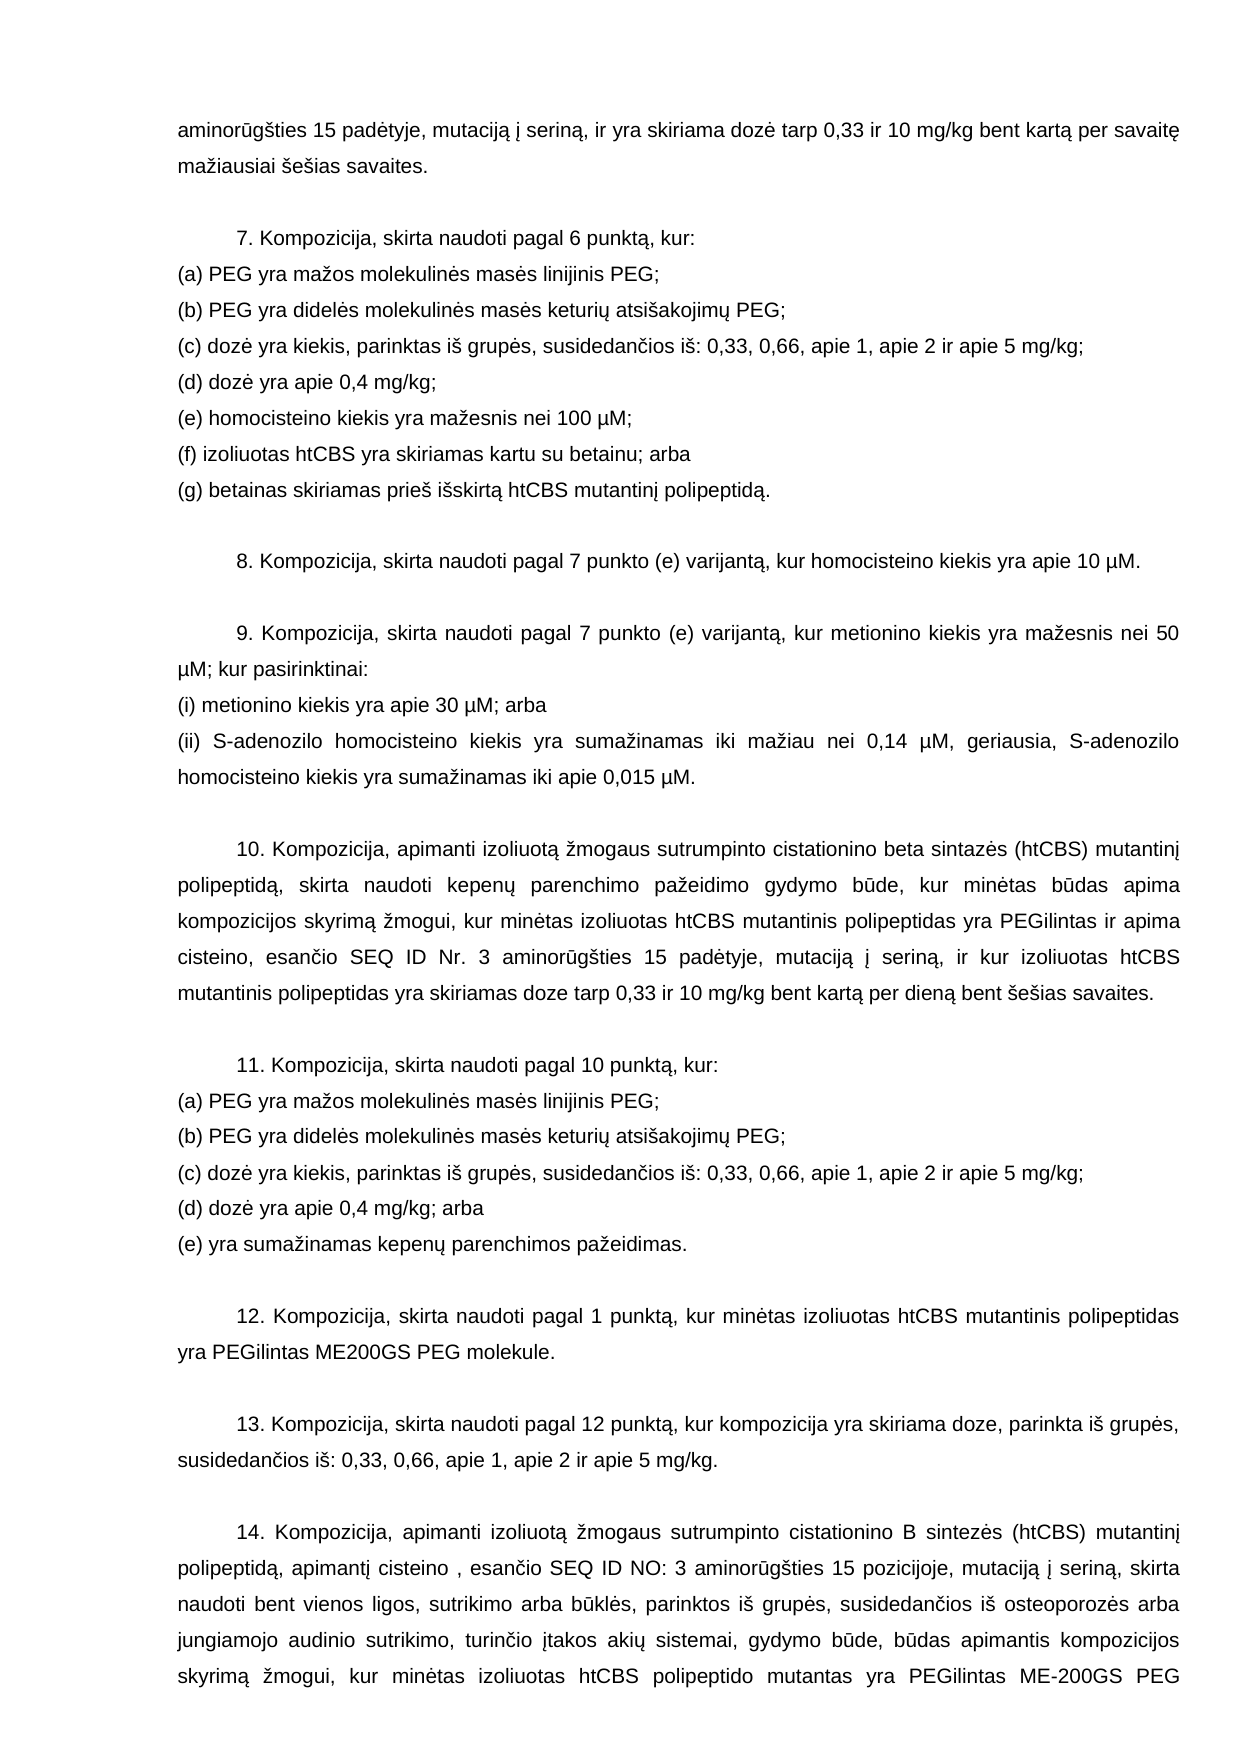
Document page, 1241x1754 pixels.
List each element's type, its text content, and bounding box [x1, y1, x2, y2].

text (d) dozė yra apie 0,4 mg/kg; arba [177, 1196, 1181, 1220]
text (a) PEG yra mažos molekulinės masės linijinis PEG; [177, 1088, 1181, 1112]
text (g) betainas skiriamas prieš išskirtą htCBS mutantinį polipeptidą. [177, 477, 1181, 501]
text (c) dozė yra kiekis, parinktas iš grupės, susidedančios iš: 0,33, 0,66, apie 1, apie 2 ir apie 5 mg/kg; [177, 1160, 1181, 1184]
text (f) izoliuotas htCBS yra skiriamas kartu su betainu; arba [177, 442, 1181, 466]
text (a) PEG yra mažos molekulinės masės linijinis PEG; [177, 262, 1181, 286]
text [177, 1520, 1181, 1687]
text (d) dozė yra apie 0,4 mg/kg; [177, 370, 1181, 394]
text (i) metionino kiekis yra apie 30 µM; arba [177, 693, 1181, 717]
text 13. Kompozicija, skirta naudoti pagal 12 punktą, kur kompozicija yra skiriama doze, parinkta iš grupės, susidedančios iš: 0,33, 0,66, apie 1, apie 2 ir apie 5 mg/kg. [177, 1412, 1181, 1472]
text 7. Kompozicija, skirta naudoti pagal 6 punktą, kur: [177, 226, 1181, 250]
text (e) homocisteino kiekis yra mažesnis nei 100 µM; [177, 406, 1181, 429]
text 10. Kompozicija, apimanti izoliuotą žmogaus sutrumpinto cistationino beta sintazės (htCBS) mutantinį polipeptidą, skirta naudoti kepenų parenchimo pažeidimo gydymo būde, kur minėtas būdas apima kompozicijos skyrimą žmogui, kur minėtas izoliuotas htCBS mutantinis polipeptidas yra PEGilintas ir apima cisteino, esančio SEQ ID Nr. 3 aminorūgšties 15 padėtyje, mutaciją į seriną, ir kur izoliuotas htCBS mutantinis polipeptidas yra skiriamas doze tarp 0,33 ir 10 mg/kg bent kartą per dieną bent šešias savaites. [177, 837, 1181, 1004]
text 9. Kompozicija, skirta naudoti pagal 7 punkto (e) varijantą, kur metionino kiekis yra mažesnis nei 50 µM; kur pasirinktinai: [177, 621, 1181, 681]
text (b) PEG yra didelės molekulinės masės keturių atsišakojimų PEG; [177, 298, 1181, 322]
text 12. Kompozicija, skirta naudoti pagal 1 punktą, kur minėtas izoliuotas htCBS mutantinis polipeptidas yra PEGilintas ME200GS PEG molekule. [177, 1304, 1181, 1364]
text 8. Kompozicija, skirta naudoti pagal 7 punkto (e) varijantą, kur homocisteino kiekis yra apie 10 µM. [177, 549, 1181, 573]
text (c) dozė yra kiekis, parinktas iš grupės, susidedančios iš: 0,33, 0,66, apie 1, apie 2 ir apie 5 mg/kg; [177, 334, 1181, 358]
text (b) PEG yra didelės molekulinės masės keturių atsišakojimų PEG; [177, 1124, 1181, 1148]
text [177, 118, 1181, 178]
text 11. Kompozicija, skirta naudoti pagal 10 punktą, kur: [177, 1052, 1181, 1076]
text (ii) S-adenozilo homocisteino kiekis yra sumažinamas iki mažiau nei 0,14 µM, geriausia, S-adenozilo homocisteino kiekis yra sumažinamas iki apie 0,015 µM. [177, 729, 1181, 789]
text (e) yra sumažinamas kepenų parenchimos pažeidimas. [177, 1232, 1181, 1256]
